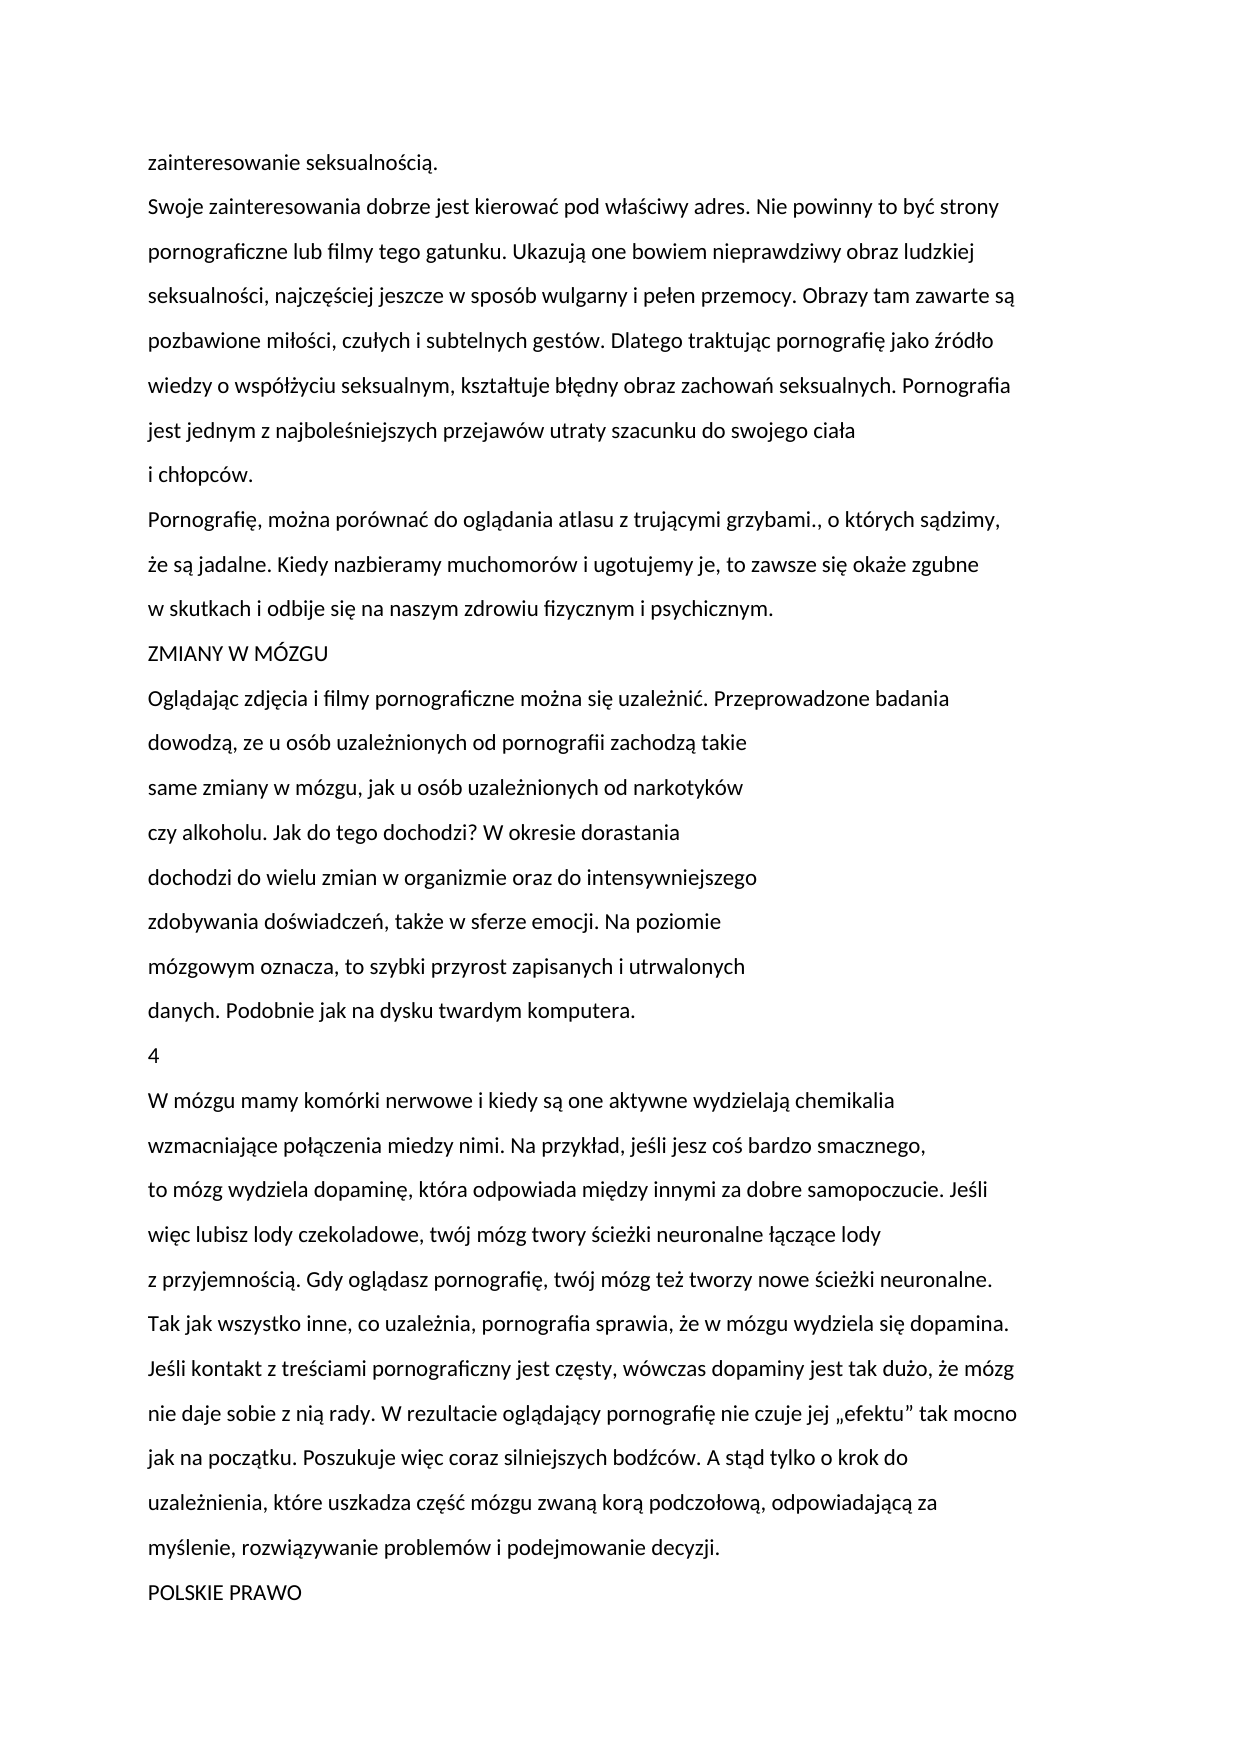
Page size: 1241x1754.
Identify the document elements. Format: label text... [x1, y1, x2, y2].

text nie daje sobie z nią rady. W rezultacie oglądający pornografię nie czuje jej „efektu” tak mocno [148, 1399, 1093, 1427]
text Swoje zainteresowania dobrze jest kierować pod właściwy adres. Nie powinny to być strony [148, 192, 1093, 220]
text wiedzy o współżyciu seksualnym, kształtuje błędny obraz zachowań seksualnych. Pornografia [148, 371, 1093, 399]
text uzależnienia, które uszkadza część mózgu zwaną korą podczołową, odpowiadającą za [148, 1488, 1093, 1516]
text pornograficzne lub filmy tego gatunku. Ukazują one bowiem nieprawdziwy obraz ludzkiej [148, 237, 1093, 265]
text W mózgu mamy komórki nerwowe i kiedy są one aktywne wydzielają chemikalia [148, 1086, 1093, 1114]
text to mózg wydziela dopaminę, która odpowiada między innymi za dobre samopoczucie. Jeśli [148, 1175, 1093, 1203]
text zdobywania doświadczeń, także w sferze emocji. Na poziomie [148, 907, 1093, 935]
text myślenie, rozwiązywanie problemów i podejmowanie decyzji. [148, 1533, 1093, 1561]
text w skutkach i odbije się na naszym zdrowiu fizycznym i psychicznym. [148, 594, 1093, 622]
text zainteresowanie seksualnością. [148, 148, 1093, 176]
text mózgowym oznacza, to szybki przyrost zapisanych i utrwalonych [148, 952, 1093, 980]
text dowodzą, ze u osób uzależnionych od pornografii zachodzą takie [148, 728, 1093, 757]
text Oglądając zdjęcia i filmy pornograficzne można się uzależnić. Przeprowadzone badania [148, 684, 1093, 712]
text Jeśli kontakt z treściami pornograficzny jest częsty, wówczas dopaminy jest tak dużo, że mózg [148, 1354, 1093, 1382]
text POLSKIE PRAWO [148, 1578, 1093, 1606]
text same zmiany w mózgu, jak u osób uzależnionych od narkotyków [148, 773, 1093, 801]
text i chłopców. [148, 460, 1093, 488]
text jest jednym z najboleśniejszych przejawów utraty szacunku do swojego ciała [148, 416, 1093, 444]
text Pornografię, można porównać do oglądania atlasu z trującymi grzybami., o których sądzimy, [148, 505, 1093, 533]
text Tak jak wszystko inne, co uzależnia, pornografia sprawia, że w mózgu wydziela się dopamina. [148, 1309, 1093, 1337]
text pozbawione miłości, czułych i subtelnych gestów. Dlatego traktując pornografię jako źródło [148, 326, 1093, 354]
text danych. Podobnie jak na dysku twardym komputera. [148, 997, 1093, 1025]
text że są jadalne. Kiedy nazbieramy muchomorów i ugotujemy je, to zawsze się okaże zgubne [148, 550, 1093, 578]
text czy alkoholu. Jak do tego dochodzi? W okresie dorastania [148, 818, 1093, 846]
text ZMIANY W MÓZGU [148, 639, 1093, 667]
text dochodzi do wielu zmian w organizmie oraz do intensywniejszego [148, 863, 1093, 891]
text więc lubisz lody czekoladowe, twój mózg twory ścieżki neuronalne łączące lody [148, 1220, 1093, 1248]
text wzmacniające połączenia miedzy nimi. Na przykład, jeśli jesz coś bardzo smacznego, [148, 1131, 1093, 1159]
text 4 [148, 1041, 1093, 1069]
text seksualności, najczęściej jeszcze w sposób wulgarny i pełen przemocy. Obrazy tam zawarte są [148, 282, 1093, 310]
text jak na początku. Poszukuje więc coraz silniejszych bodźców. A stąd tylko o krok do [148, 1443, 1093, 1472]
text z przyjemnością. Gdy oglądasz pornografię, twój mózg też tworzy nowe ścieżki neuronalne. [148, 1265, 1093, 1293]
